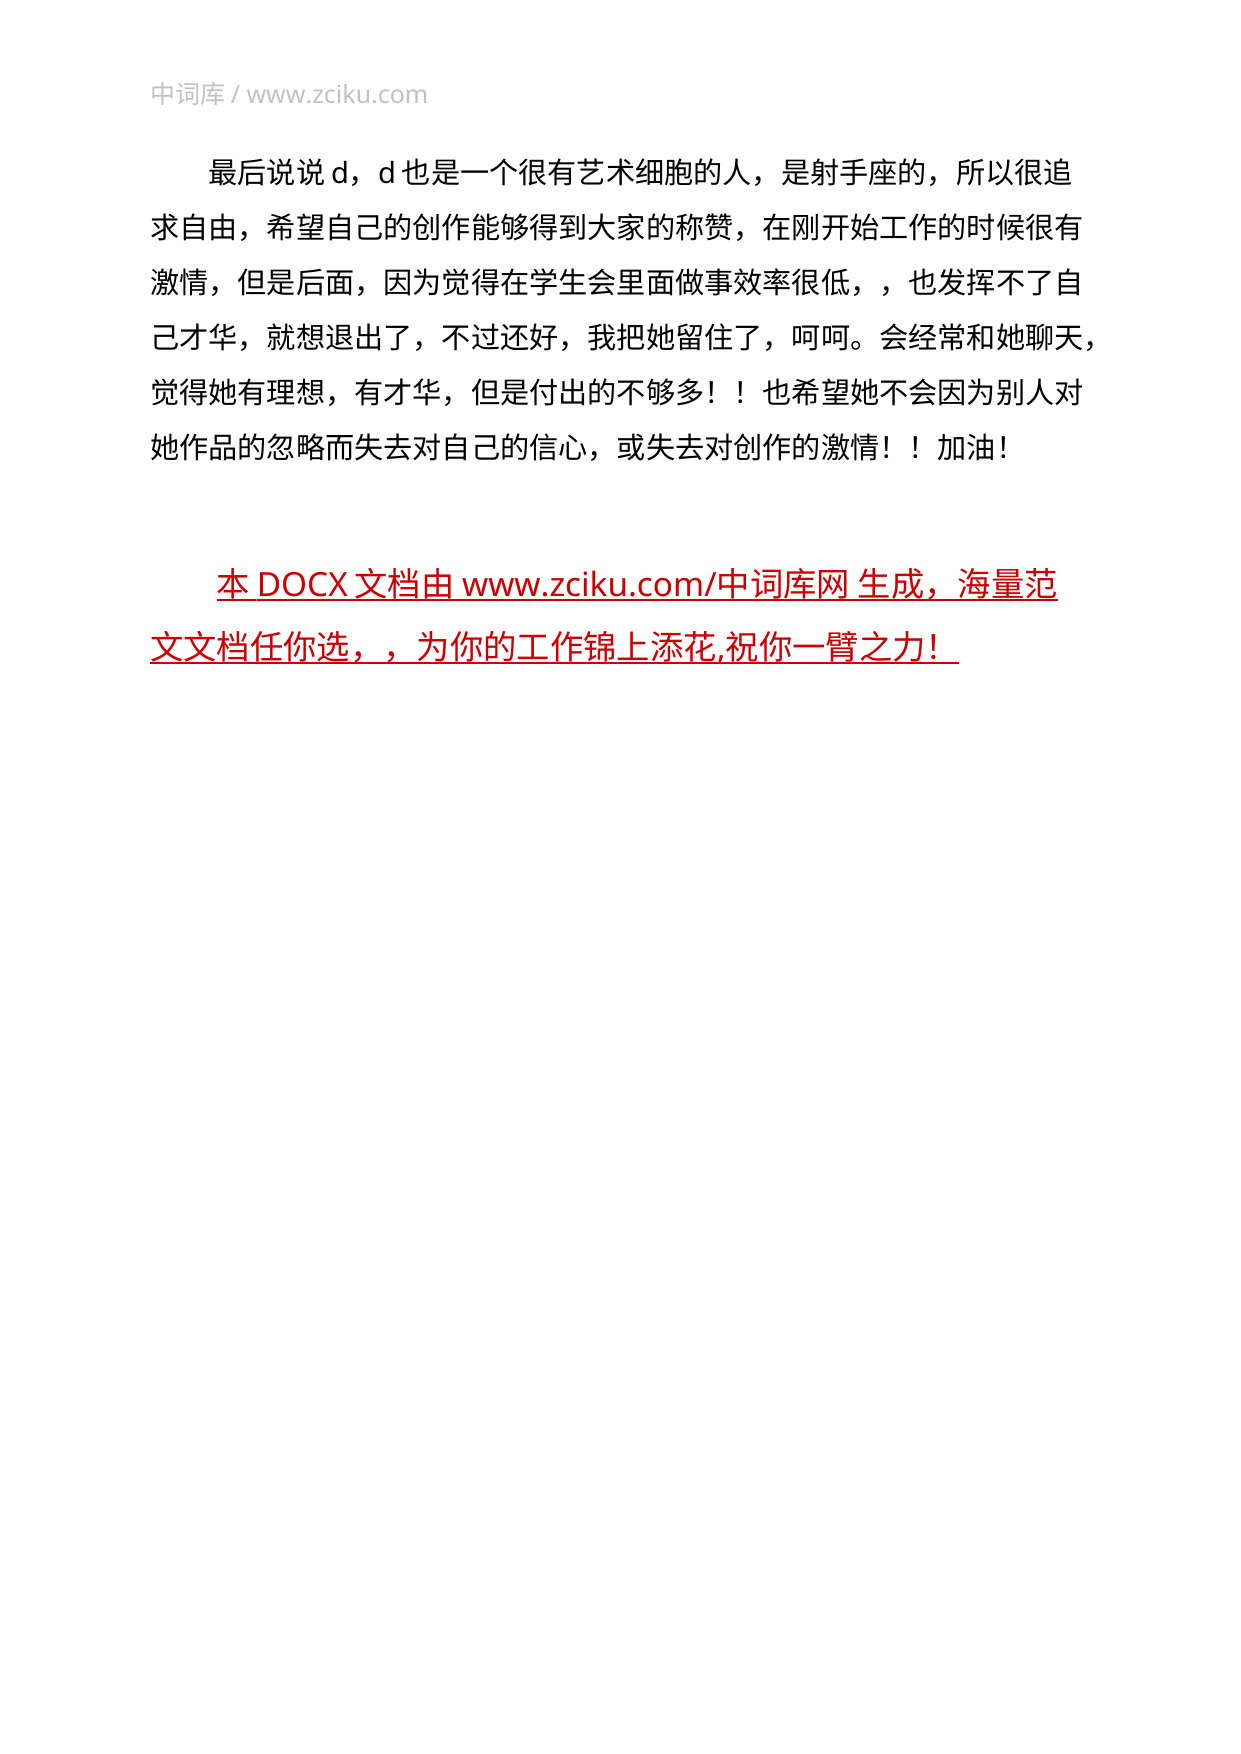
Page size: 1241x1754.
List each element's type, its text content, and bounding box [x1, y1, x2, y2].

text 本DOCX文档由 www.zciku.com/中词库网 生成，海量范文文档任你选，，为你的工作锦上添花,祝你一臂之力！ [150, 558, 1090, 669]
text 最后说说d，d也是一个很有艺术细胞的人，是射手座的，所以很追求自由，希望自己的创作能够得到大家的称赞，在刚开始工作的时候很有激情，但是后面，因为觉得在学生会里面做事效率很低，，也发挥不了自己才华，就想退出了，不过还好，我把她留住了，呵呵。会经常和她聊天，觉得她有理想，有才华，但是付出的不够多！！也希望她不会因为别人对她作品的忽略而失去对自己的信心，或失去对创作的激情！！加油！ [150, 150, 1090, 467]
